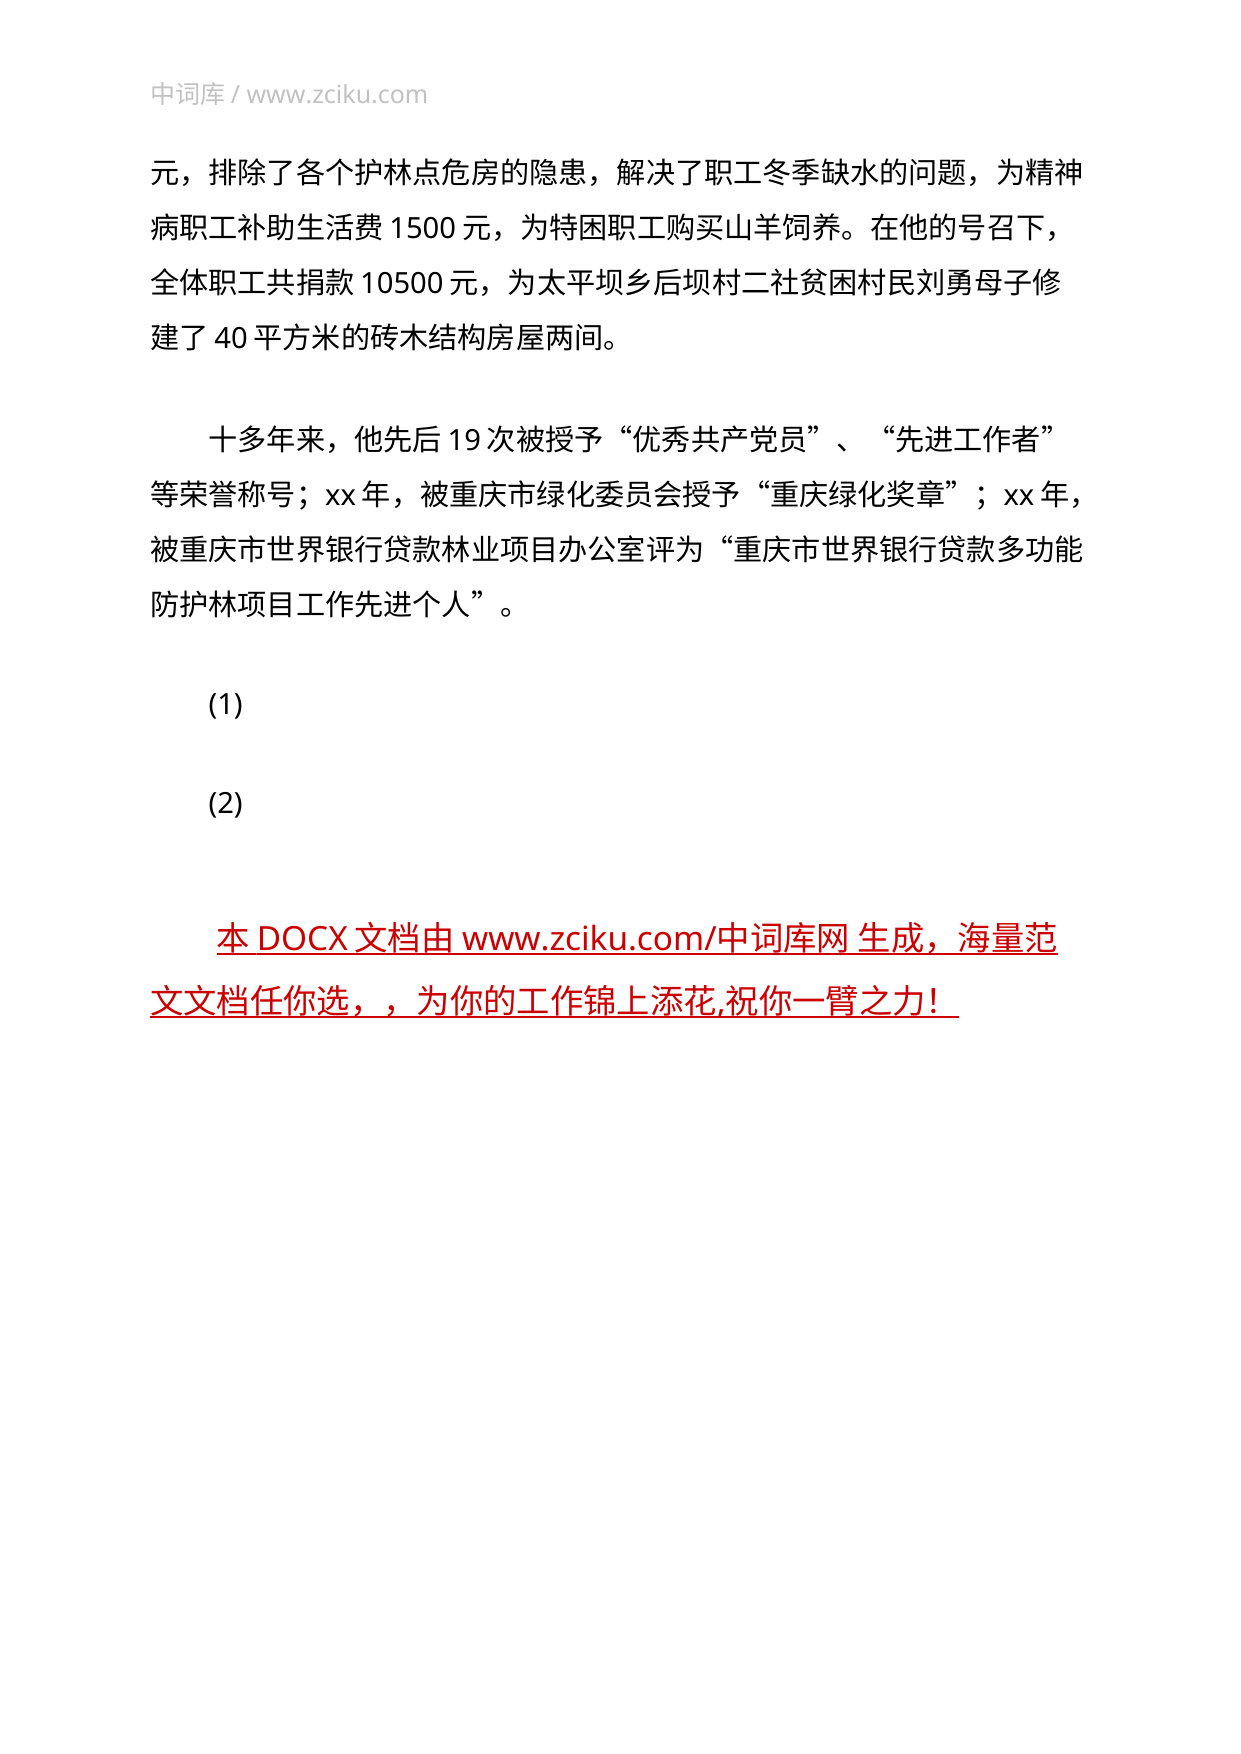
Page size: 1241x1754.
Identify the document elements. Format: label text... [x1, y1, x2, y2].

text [150, 150, 1090, 357]
text 本DOCX文档由 www.zciku.com/中词库网 生成，海量范文文档任你选，，为你的工作锦上添花,祝你一臂之力！ [150, 912, 1090, 1023]
text 十多年来，他先后19次被授予“优秀共产党员”、“先进工作者”等荣誉称号；xx年，被重庆市绿化委员会授予“重庆绿化奖章”；xx年，被重庆市世界银行贷款林业项目办公室评为“重庆市世界银行贷款多功能防护林项目工作先进个人”。 [150, 417, 1090, 624]
text (1) [150, 683, 1090, 723]
text (2) [150, 782, 1090, 822]
